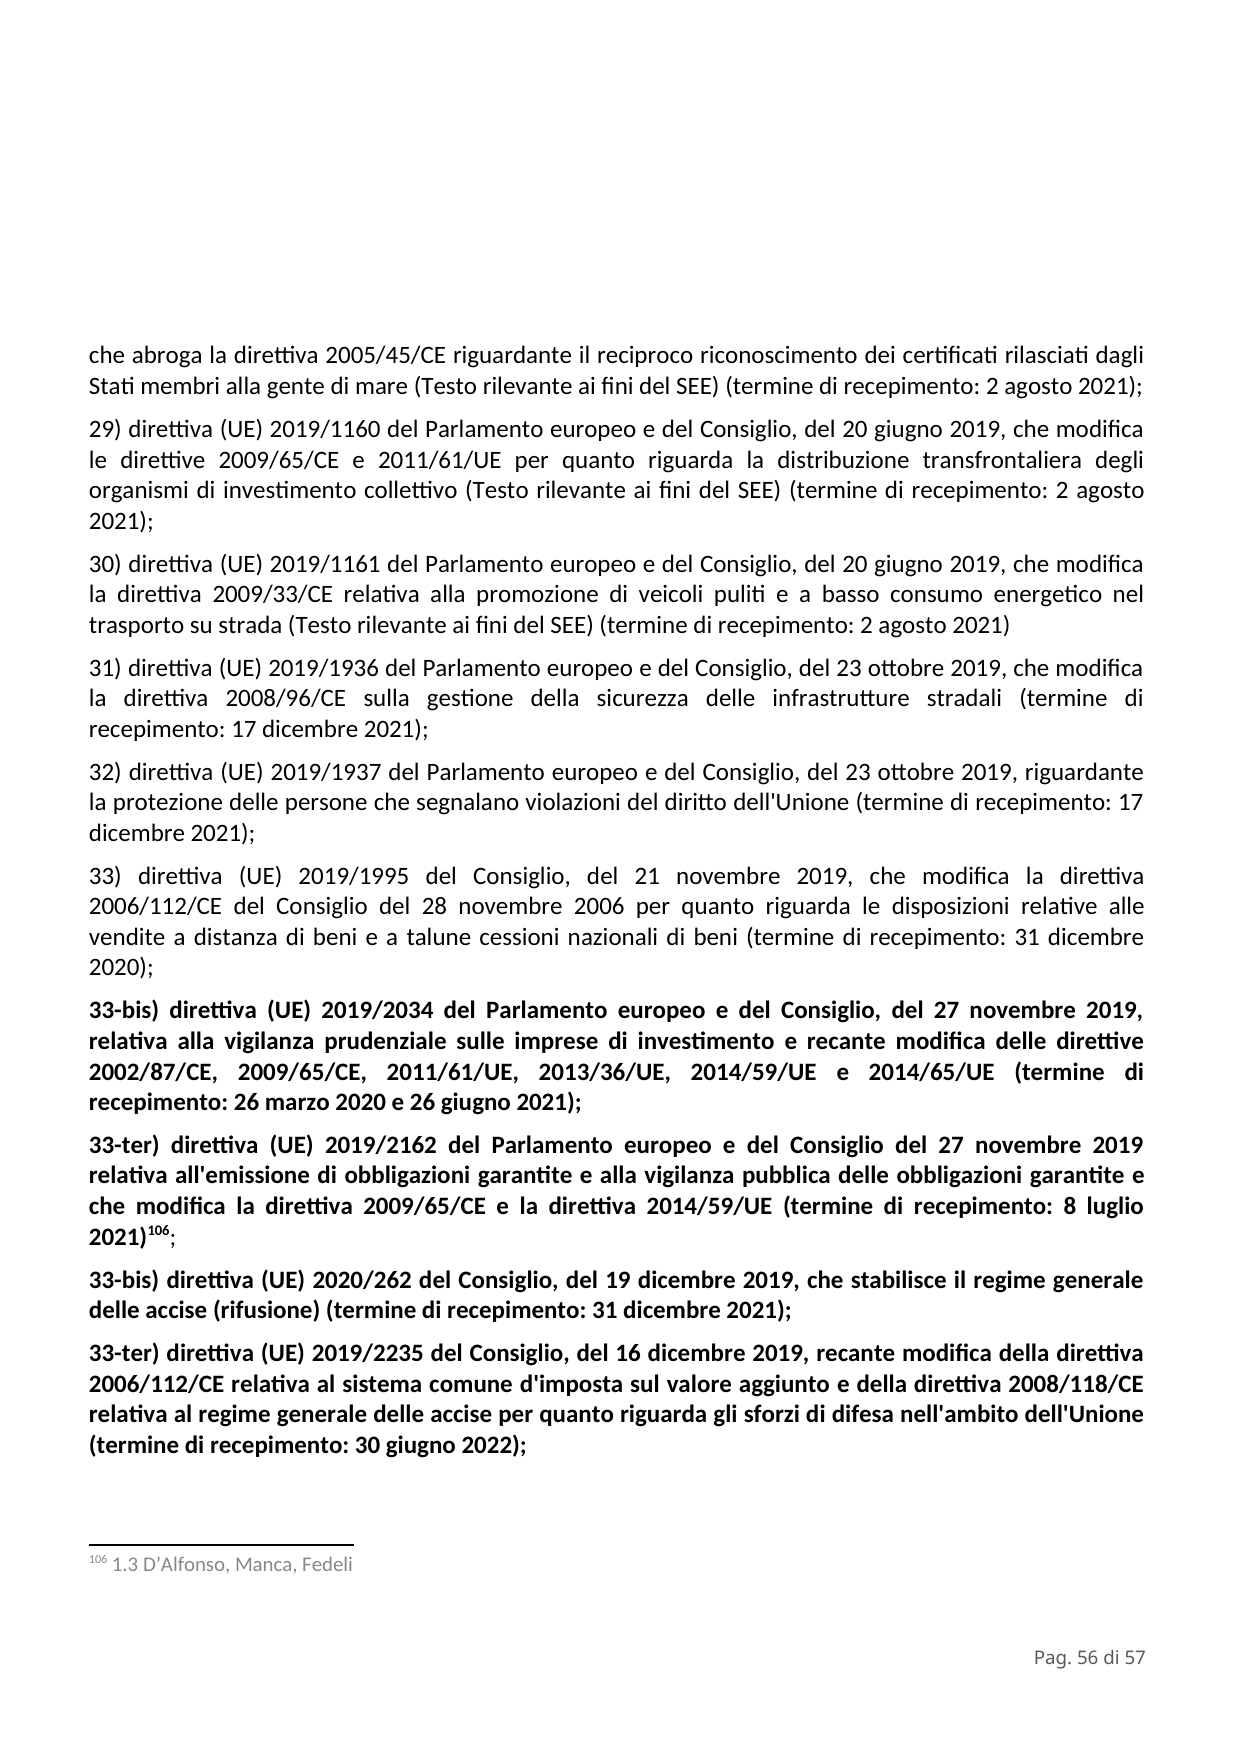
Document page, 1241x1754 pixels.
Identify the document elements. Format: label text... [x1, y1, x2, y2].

text 31) direttiva (UE) 2019/1936 del Parlamento europeo e del Consiglio, del 23 ottobre 2019, che modifica la direttiva 2008/96/CE sulla gestione della sicurezza delle infrastrutture stradali (termine di recepimento: 17 dicembre 2021); [89, 652, 1146, 743]
text 29) direttiva (UE) 2019/1160 del Parlamento europeo e del Consiglio, del 20 giugno 2019, che modifica le direttive 2009/65/CE e 2011/61/UE per quanto riguarda la distribuzione transfrontaliera degli organismi di investimento collettivo (Testo rilevante ai fini del SEE) (termine di recepimento: 2 agosto 2021); [89, 413, 1146, 535]
text 33-ter) direttiva (UE) 2019/2235 del Consiglio, del 16 dicembre 2019, recante modifica della direttiva 2006/112/CE relativa al sistema comune d'imposta sul valore aggiunto e della direttiva 2008/118/CE relativa al regime generale delle accise per quanto riguarda gli sforzi di difesa nell'ambito dell'Unione (termine di recepimento: 30 giugno 2022); [89, 1337, 1146, 1459]
text 33-bis) direttiva (UE) 2020/262 del Consiglio, del 19 dicembre 2019, che stabilisce il regime generale delle accise (rifusione) (termine di recepimento: 31 dicembre 2021); [89, 1264, 1146, 1325]
text 33) direttiva (UE) 2019/1995 del Consiglio, del 21 novembre 2019, che modifica la direttiva 2006/112/CE del Consiglio del 28 novembre 2006 per quanto riguarda le disposizioni relative alle vendite a distanza di beni e a talune cessioni nazionali di beni (termine di recepimento: 31 dicembre 2020); [89, 860, 1146, 982]
text 30) direttiva (UE) 2019/1161 del Parlamento europeo e del Consiglio, del 20 giugno 2019, che modifica la direttiva 2009/33/CE relativa alla promozione di veicoli puliti e a basso consumo energetico nel trasporto su strada (Testo rilevante ai fini del SEE) (termine di recepimento: 2 agosto 2021) [89, 548, 1146, 639]
text 33-ter) direttiva (UE) 2019/2162 del Parlamento europeo e del Consiglio del 27 novembre 2019 relativa all'emissione di obbligazioni garantite e alla vigilanza pubblica delle obbligazioni garantite e che modifica la direttiva 2009/65/CE e la direttiva 2014/59/UE (termine di recepimento: 8 luglio 2021); [89, 1129, 1146, 1251]
text 32) direttiva (UE) 2019/1937 del Parlamento europeo e del Consiglio, del 23 ottobre 2019, riguardante la protezione delle persone che segnalano violazioni del diritto dell'Unione (termine di recepimento: 17 dicembre 2021); [89, 756, 1146, 847]
text 33-bis) direttiva (UE) 2019/2034 del Parlamento europeo e del Consiglio, del 27 novembre 2019, relativa alla vigilanza prudenziale sulle imprese di investimento e recante modifica delle direttive 2002/87/CE, 2009/65/CE, 2011/61/UE, 2013/36/UE, 2014/59/UE e 2014/65/UE (termine di recepimento: 26 marzo 2020 e 26 giugno 2021); [89, 994, 1146, 1117]
